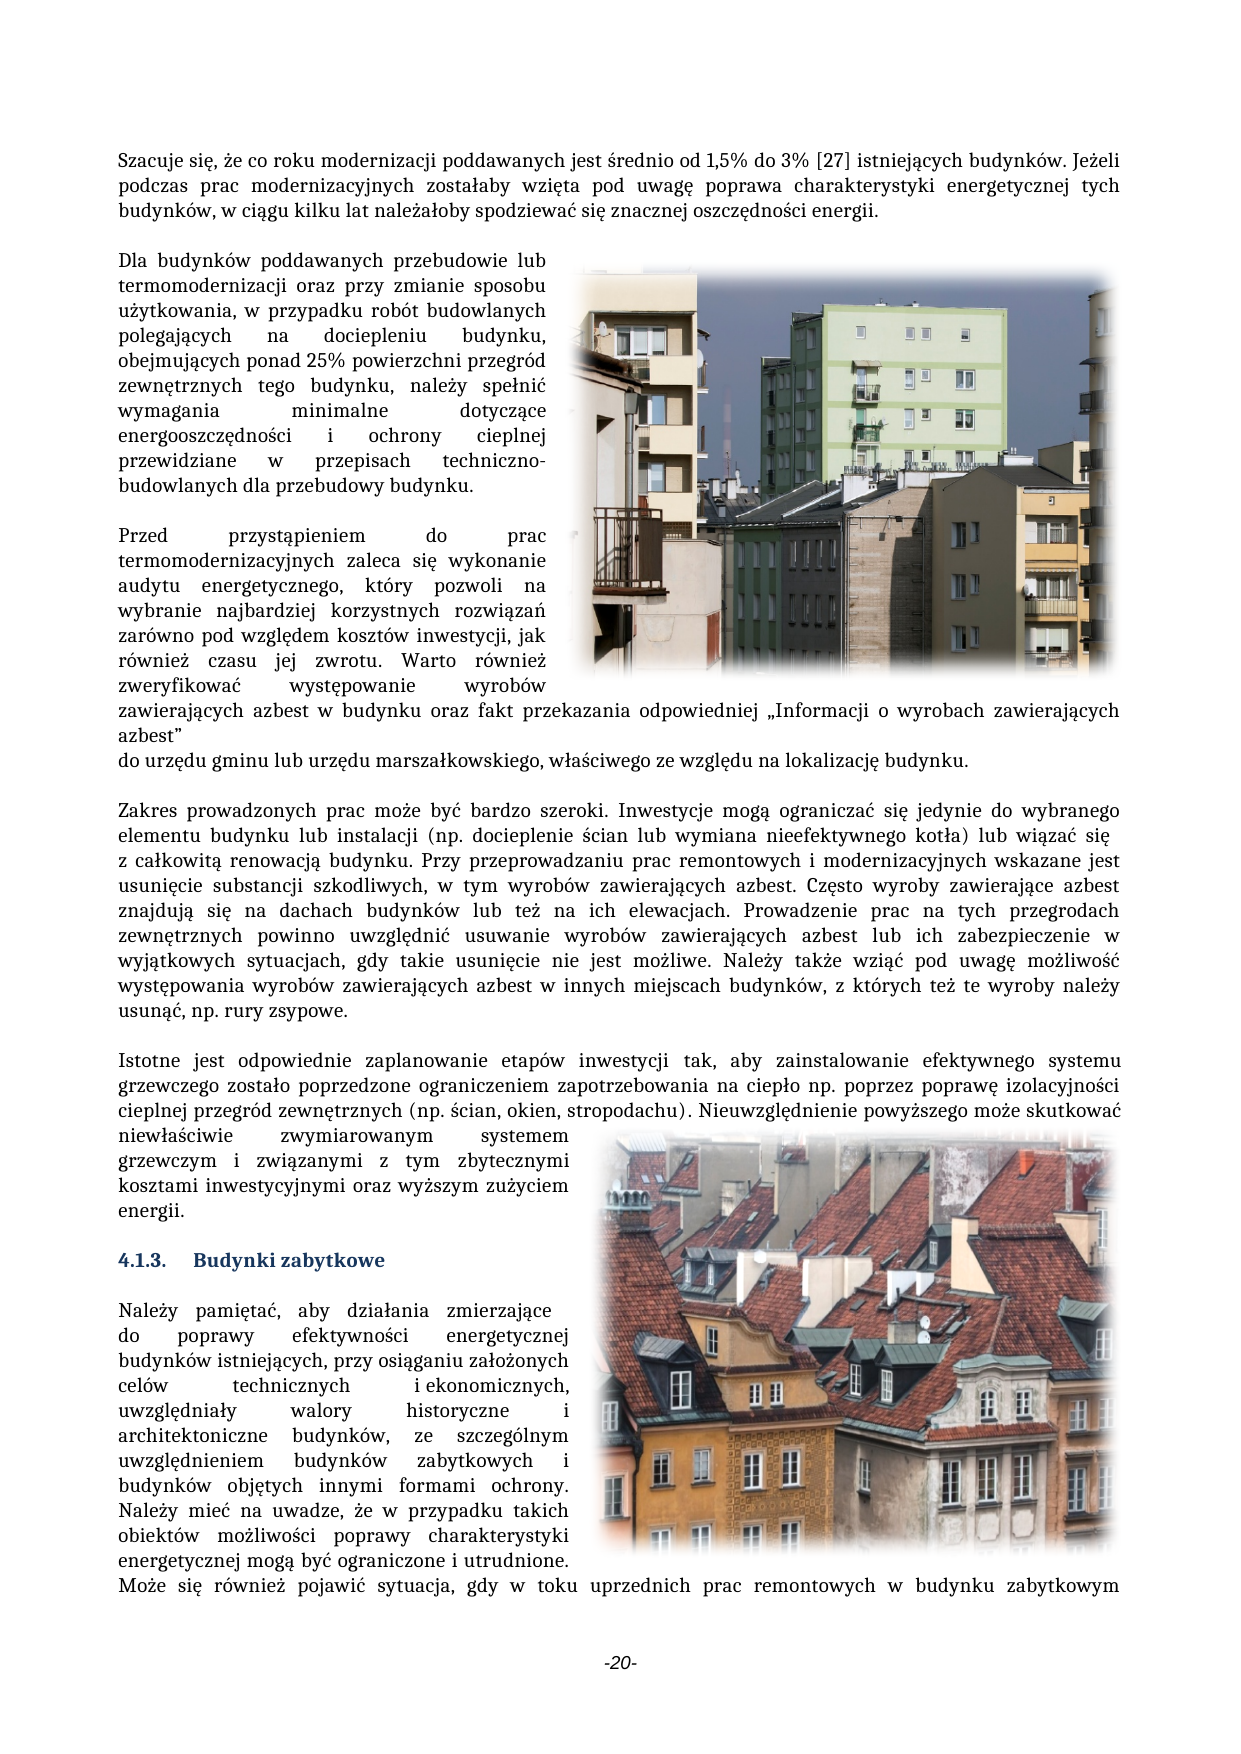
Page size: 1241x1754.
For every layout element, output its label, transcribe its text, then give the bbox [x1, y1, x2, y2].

text Przed przystąpieniem do prac termomodernizacyjnych zaleca się wykonanie audytu energetycznego, który pozwoli na wybranie najbardziej korzystnych rozwiązań zarówno pod względem kosztów inwestycji, jak również czasu jej zwrotu. Warto również zweryfikować występowanie wyrobów zawierających azbest w budynku oraz fakt przekazania odpowiedniej „Informacji o wyrobach zawierających azbest” do urzędu gminu lub urzędu marszałkowskiego, właściwego ze względu na lokalizację budynku. [118, 523, 1122, 773]
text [118, 1298, 1122, 1598]
picture [594, 289, 1094, 652]
text Dla budynków poddawanych przebudowie lub termomodernizacji oraz przy zmianie sposobu użytkowania, w przypadku robót budowlanych polegających na dociepleniu budynku, obejmujących ponad 25% powierzchni przegród zewnętrznych tego budynku, należy spełnić wymagania minimalne dotyczące energooszczędności i ochrony cieplnej przewidziane w przepisach techniczno-budowlanych dla przebudowy budynku. [118, 248, 1122, 498]
list ograniczeniu strat ciepła z budynku do otoczenia; [573, 268, 1115, 498]
text Szacuje się, że co roku modernizacji poddawanych jest średnio od 1,5% do 3% [27] istniejących budynków. Jeżeli podczas prac modernizacyjnych zostałaby wzięta pod uwagę poprawa charakterystyki energetycznej tych budynków, w ciągu kilku lat należałoby spodziewać się znacznej oszczędności energii. [118, 148, 1122, 223]
text Zakres prowadzonych prac może być bardzo szeroki. Inwestycje mogą ograniczać się jedynie do wybranego elementu budynku lub instalacji (np. docieplenie ścian lub wymiana nieefektywnego kotła) lub wiązać się z całkowitą renowacją budynku. Przy przeprowadzaniu prac remontowych i modernizacyjnych wskazane jest usunięcie substancji szkodliwych, w tym wyrobów zawierających azbest. Często wyroby zawierające azbest znajdują się na dachach budynków lub też na ich elewacjach. Prowadzenie prac na tych przegrodach zewnętrznych powinno uwzględnić usuwanie wyrobów zawierających azbest lub ich zabezpieczenie w wyjątkowych sytuacjach, gdy takie usunięcie nie jest możliwe. Należy także wziąć pod uwagę możliwość występowania wyrobów zawierających azbest w innych miejscach budynków, z których też te wyroby należy usunąć, np. rury zsypowe. [118, 798, 1122, 1023]
text Budynki zabytkowe [118, 1248, 592, 1273]
text Istotne jest odpowiednie zaplanowanie etapów inwestycji tak, aby zainstalowanie efektywnego systemu grzewczego zostało poprzedzone ograniczeniem zapotrzebowania na ciepło np. poprzez poprawę izolacyjności cieplnej przegród zewnętrznych (np. ścian, okien, stropodachu). Nieuwzględnienie powyższego może skutkować niewłaściwie zwymiarowanym systemem grzewczym i związanymi z tym zbytecznymi kosztami inwestycyjnymi oraz wyższym zużyciem energii. [118, 1048, 1122, 1223]
picture [623, 1160, 1087, 1524]
